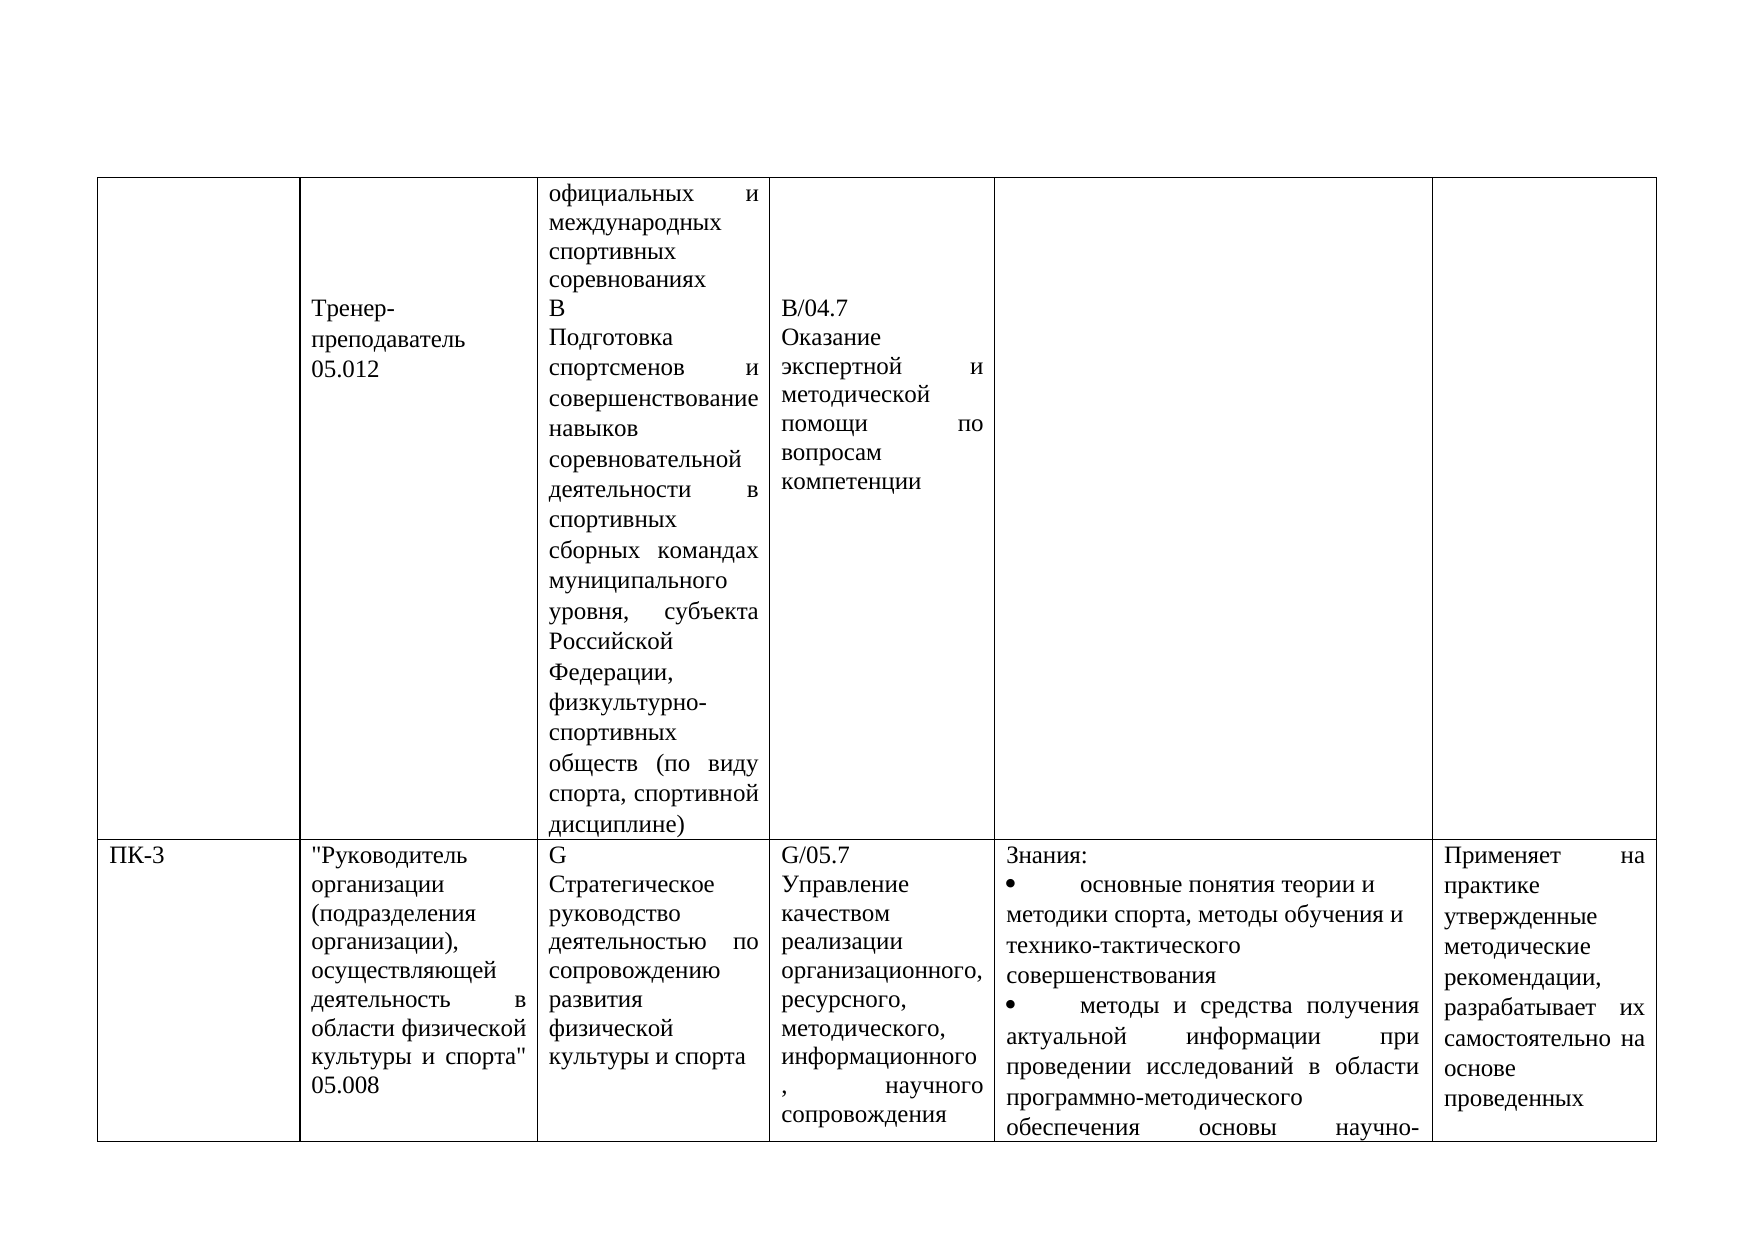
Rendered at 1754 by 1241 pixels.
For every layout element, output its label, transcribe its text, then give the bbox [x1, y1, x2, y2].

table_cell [538, 840, 769, 1141]
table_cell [1433, 840, 1656, 1141]
table_cell ПК-3 [98, 840, 299, 1141]
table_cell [995, 840, 1432, 1141]
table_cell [301, 840, 537, 1141]
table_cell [770, 840, 994, 1141]
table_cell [995, 178, 1432, 839]
